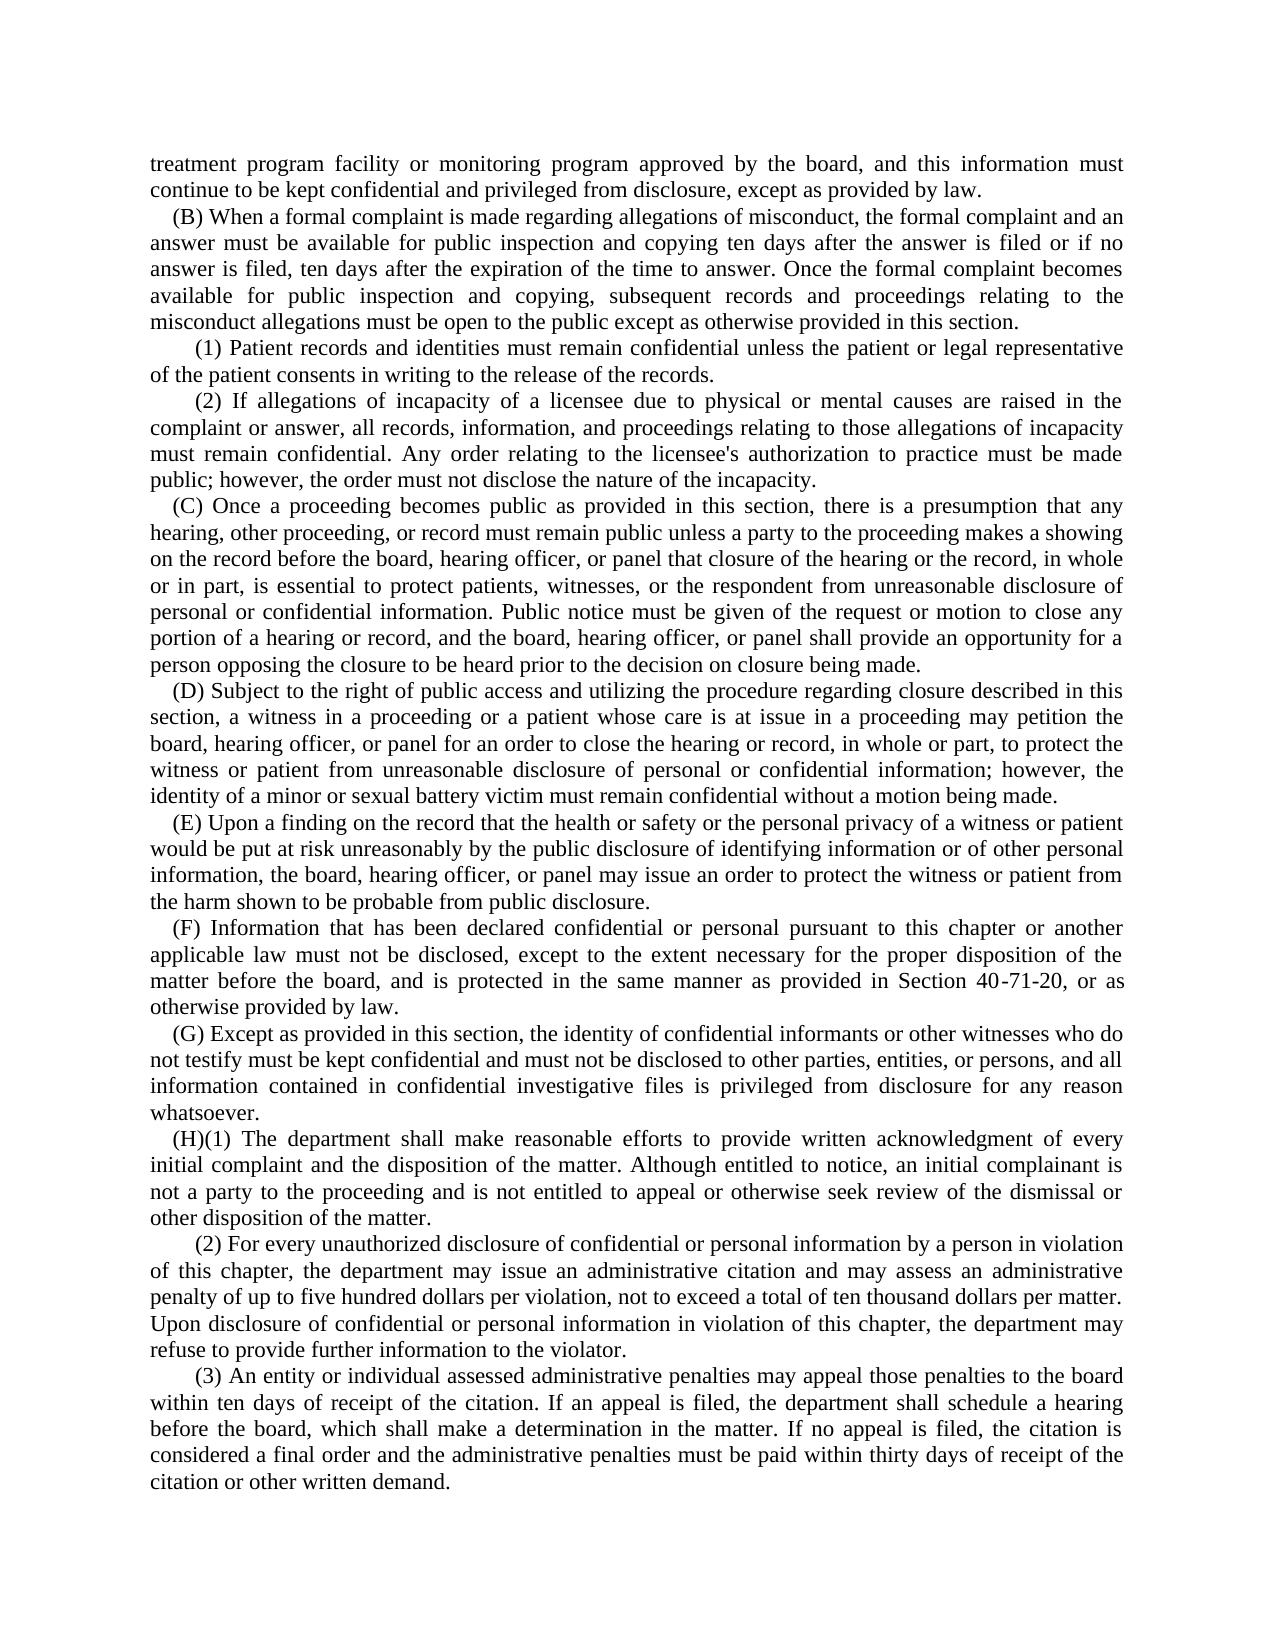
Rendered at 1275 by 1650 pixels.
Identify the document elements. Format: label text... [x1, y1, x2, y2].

text (2) If allegations of incapacity of a licensee due to physical or mental causes are raised in the complaint or answer, all records, information, and proceedings relating to those allegations of incapacity must remain confidential. Any order relating to the licensee's authorization to practice must be made public; however, the order must not disclose the nature of the incapacity. [150, 387, 1125, 493]
text (D) Subject to the right of public access and utilizing the procedure regarding closure described in this section, a witness in a proceeding or a patient whose care is at issue in a proceeding may petition the board, hearing officer, or panel for an order to close the hearing or record, in whole or part, to protect the witness or patient from unreasonable disclosure of personal or confidential information; however, the identity of a minor or sexual battery victim must remain confidential without a motion being made. [150, 677, 1125, 809]
text (2) For every unauthorized disclosure of confidential or personal information by a person in violation of this chapter, the department may issue an administrative citation and may assess an administrative penalty of up to five hundred dollars per violation, not to exceed a total of ten thousand dollars per matter. Upon disclosure of confidential or personal information in violation of this chapter, the department may refuse to provide further information to the violator. [150, 1231, 1125, 1362]
text (G) Except as provided in this section, the identity of confidential informants or other witnesses who do not testify must be kept confidential and must not be disclosed to other parties, entities, or persons, and all information contained in confidential investigative files is privileged from disclosure for any reason whatsoever. [150, 1020, 1125, 1125]
text (E) Upon a finding on the record that the health or safety or the personal privacy of a witness or patient would be put at risk unreasonably by the public disclosure of identifying information or of other personal information, the board, hearing officer, or panel may issue an order to protect the witness or patient from the harm shown to be probable from public disclosure. [150, 809, 1125, 914]
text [150, 150, 1125, 203]
text (B) When a formal complaint is made regarding allegations of misconduct, the formal complaint and an answer must be available for public inspection and copying ten days after the answer is filed or if no answer is filed, ten days after the expiration of the time to answer. Once the formal complaint becomes available for public inspection and copying, subsequent records and proceedings relating to the misconduct allegations must be open to the public except as otherwise provided in this section. [150, 203, 1125, 334]
text (3) An entity or individual assessed administrative penalties may appeal those penalties to the board within ten days of receipt of the citation. If an appeal is filed, the department shall schedule a hearing before the board, which shall make a determination in the matter. If no appeal is filed, the citation is considered a final order and the administrative penalties must be paid within thirty days of receipt of the citation or other written demand. [150, 1362, 1125, 1494]
text (1) Patient records and identities must remain confidential unless the patient or legal representative of the patient consents in writing to the release of the records. [150, 334, 1125, 387]
text (H)(1) The department shall make reasonable efforts to provide written acknowledgment of every initial complaint and the disposition of the matter. Although entitled to notice, an initial complainant is not a party to the proceeding and is not entitled to appeal or otherwise seek review of the dismissal or other disposition of the matter. [150, 1125, 1125, 1231]
text (C) Once a proceeding becomes public as provided in this section, there is a presumption that any hearing, other proceeding, or record must remain public unless a party to the proceeding makes a showing on the record before the board, hearing officer, or panel that closure of the hearing or the record, in whole or in part, is essential to protect patients, witnesses, or the respondent from unreasonable disclosure of personal or confidential information. Public notice must be given of the request or motion to close any portion of a hearing or record, and the board, hearing officer, or panel shall provide an opportunity for a person opposing the closure to be heard prior to the decision on closure being made. [150, 493, 1125, 677]
text (F) Information that has been declared confidential or personal pursuant to this chapter or another applicable law must not be disclosed, except to the extent necessary for the proper disposition of the matter before the board, and is protected in the same manner as provided in Section 40-71-20, or as otherwise provided by law. [150, 914, 1125, 1020]
